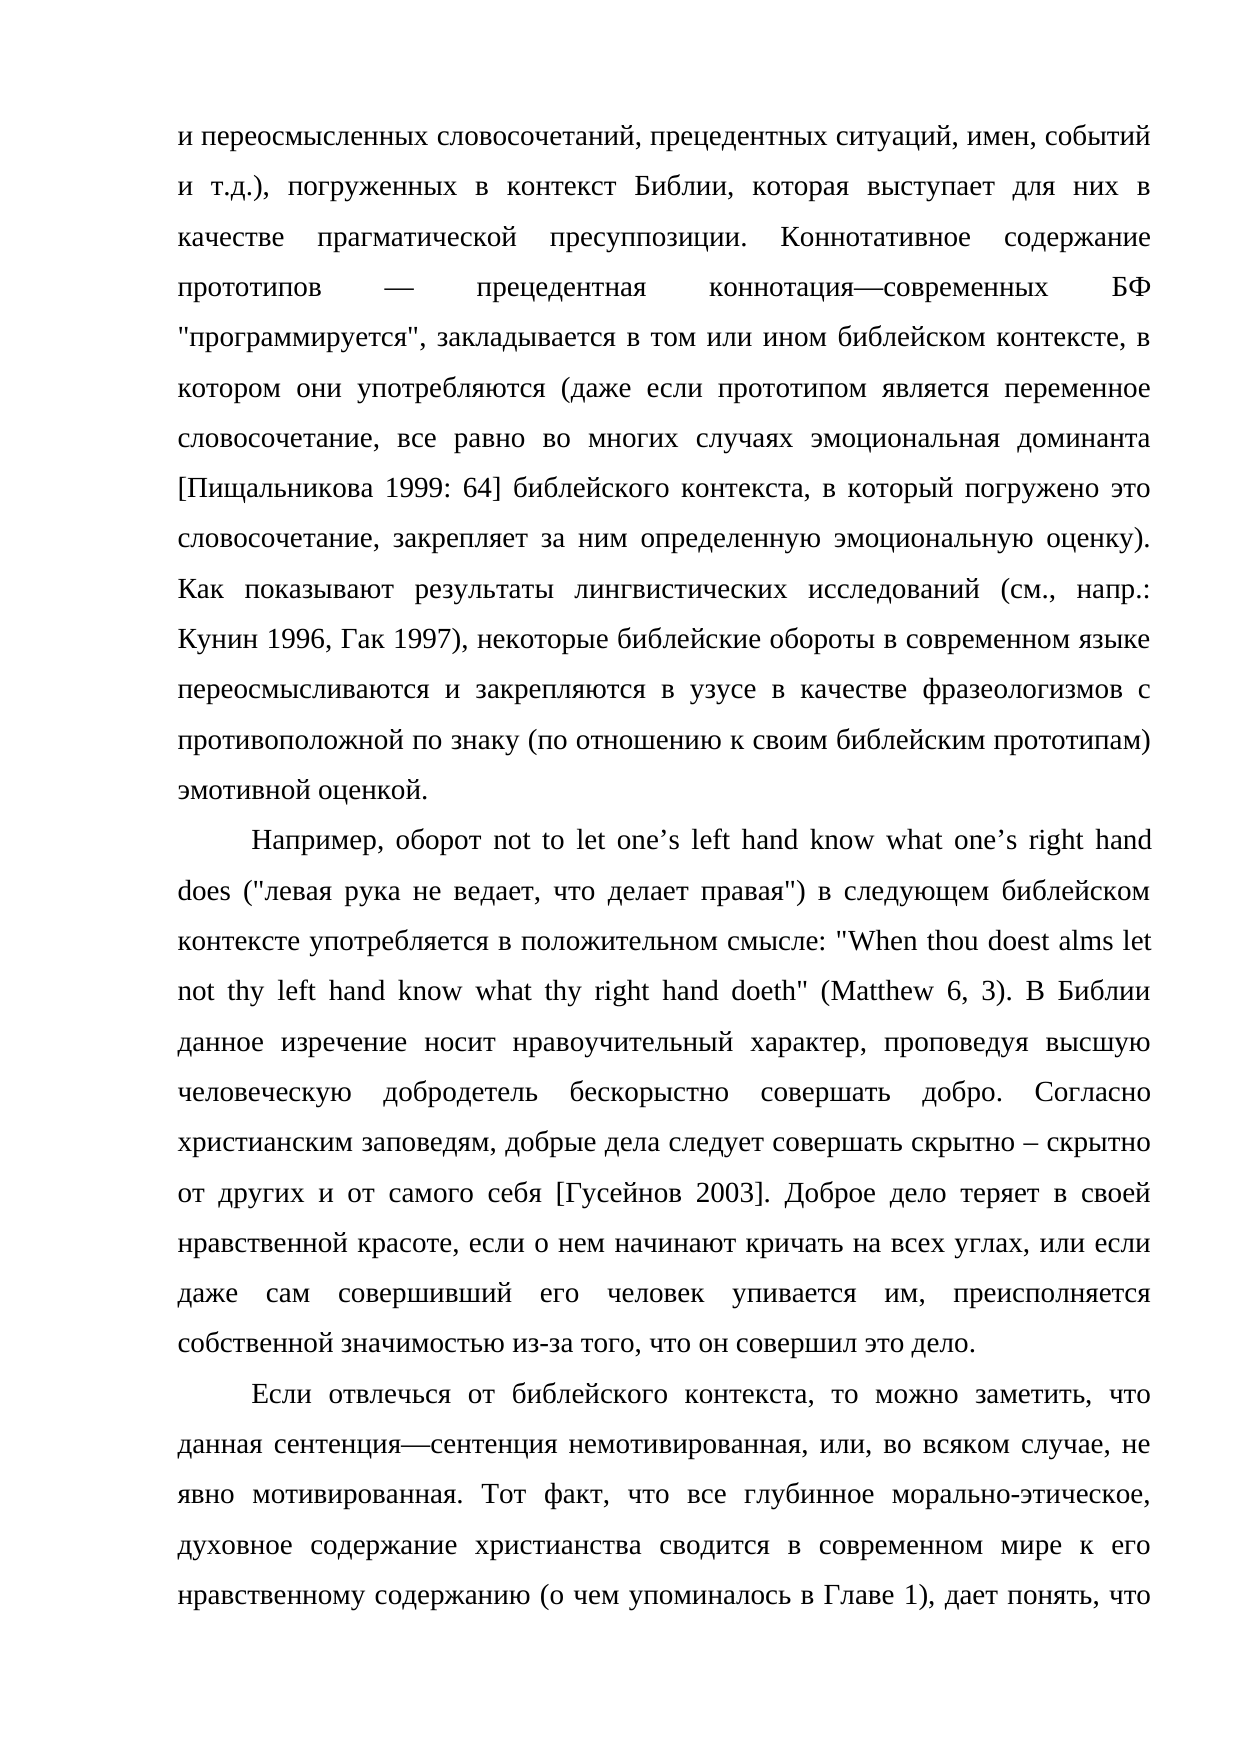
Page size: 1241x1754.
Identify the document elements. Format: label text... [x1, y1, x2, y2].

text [177, 118, 1152, 806]
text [177, 1376, 1152, 1611]
text Например, оборот not to let one’s left hand know what one’s right hand does ("левая рука не ведает, что делает правая") в следующем библейском контексте употребляется в положительном смысле: "When thou doest alms let not thy left hand know what thy right hand doeth" (Matthew 6, 3). В Библии данное изречение носит нравоучительный характер, проповедуя высшую человеческую добродетель бескорыстно совершать добро. Согласно христианским заповедям, добрые дела следует совершать скрытно – скрытно от других и от самого себя [Гусейнов 2003]. Доброе дело теряет в своей нравственной красоте, если о нем начинают кричать на всех углах, или если даже сам совершивший его человек упивается им, преисполняется собственной значимостью из-за того, что он совершил это дело. [177, 822, 1152, 1359]
